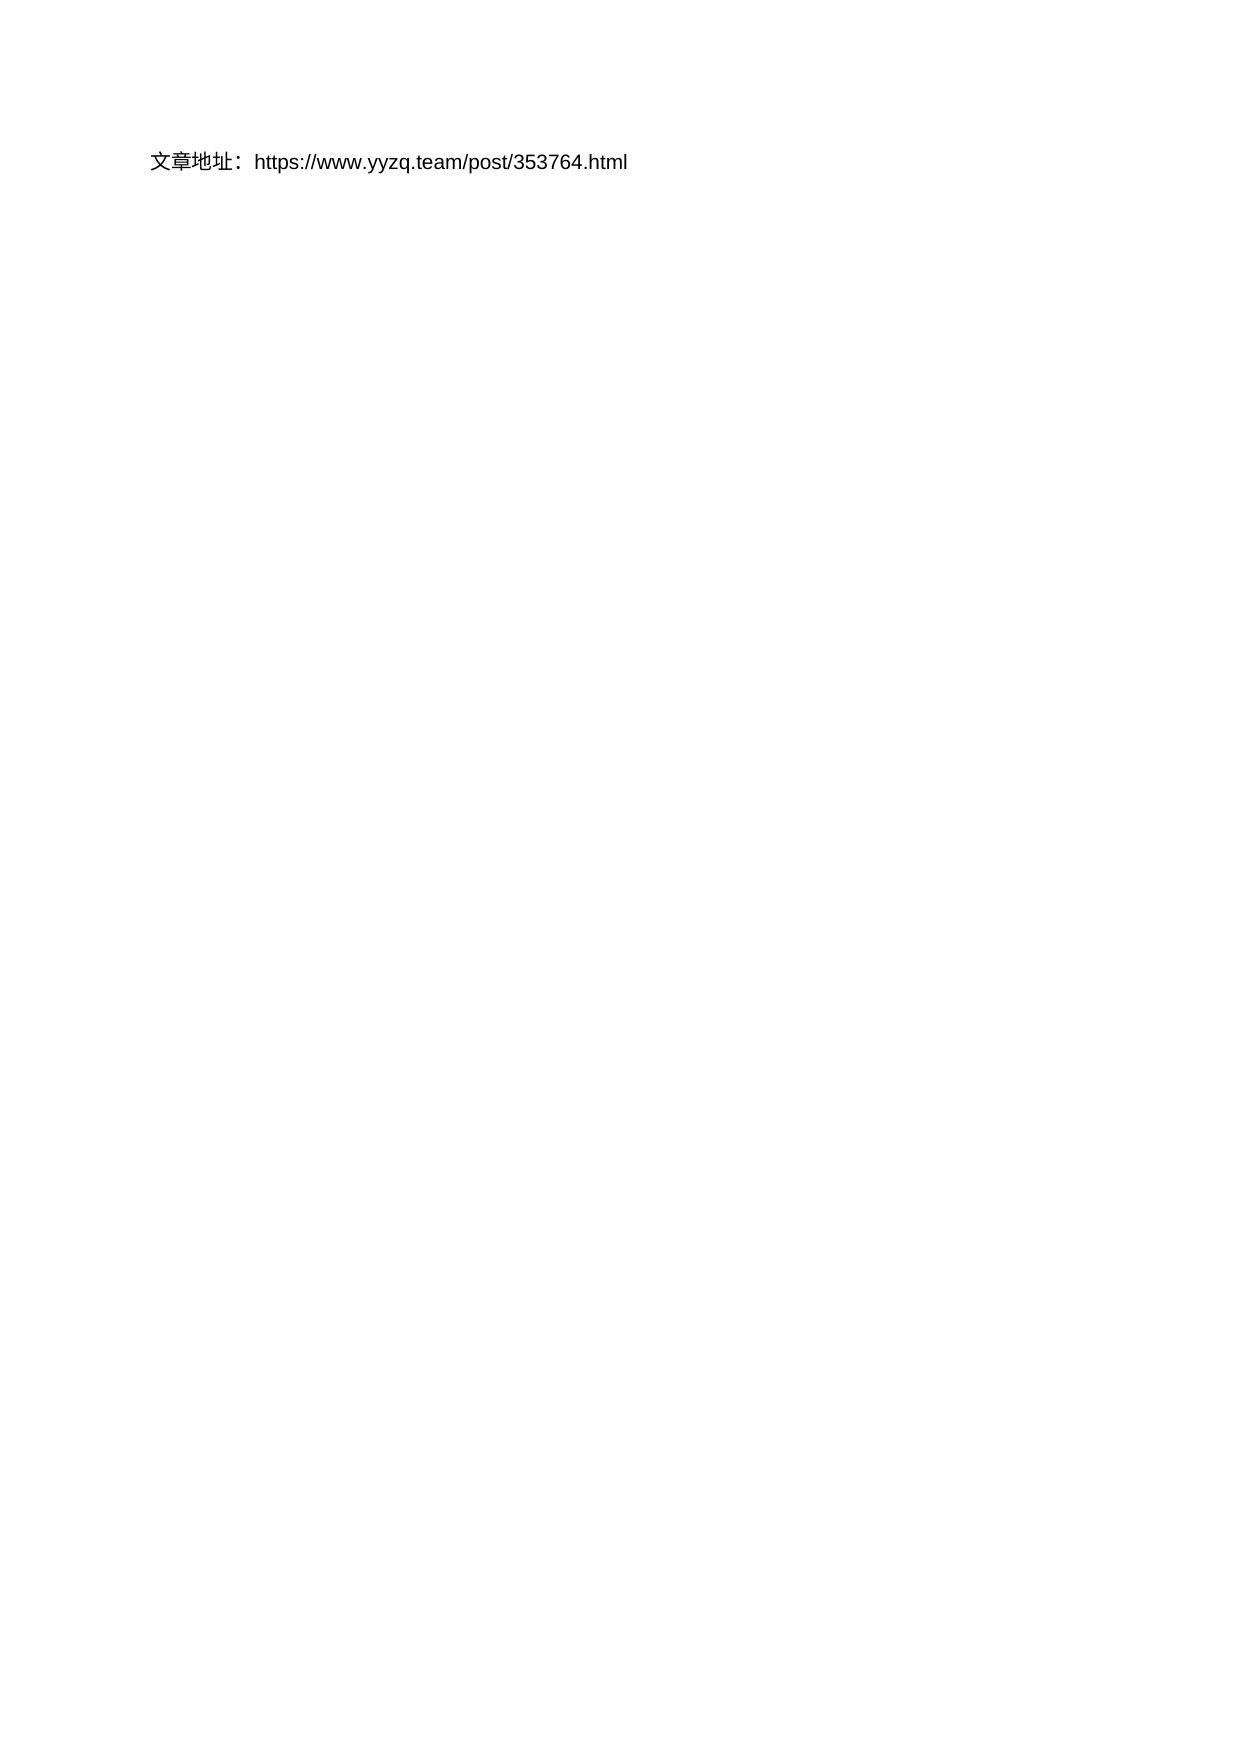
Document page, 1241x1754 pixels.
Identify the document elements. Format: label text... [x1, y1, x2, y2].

text 文章地址：https://www.yyzq.team/post/353764.html [150, 150, 1090, 174]
